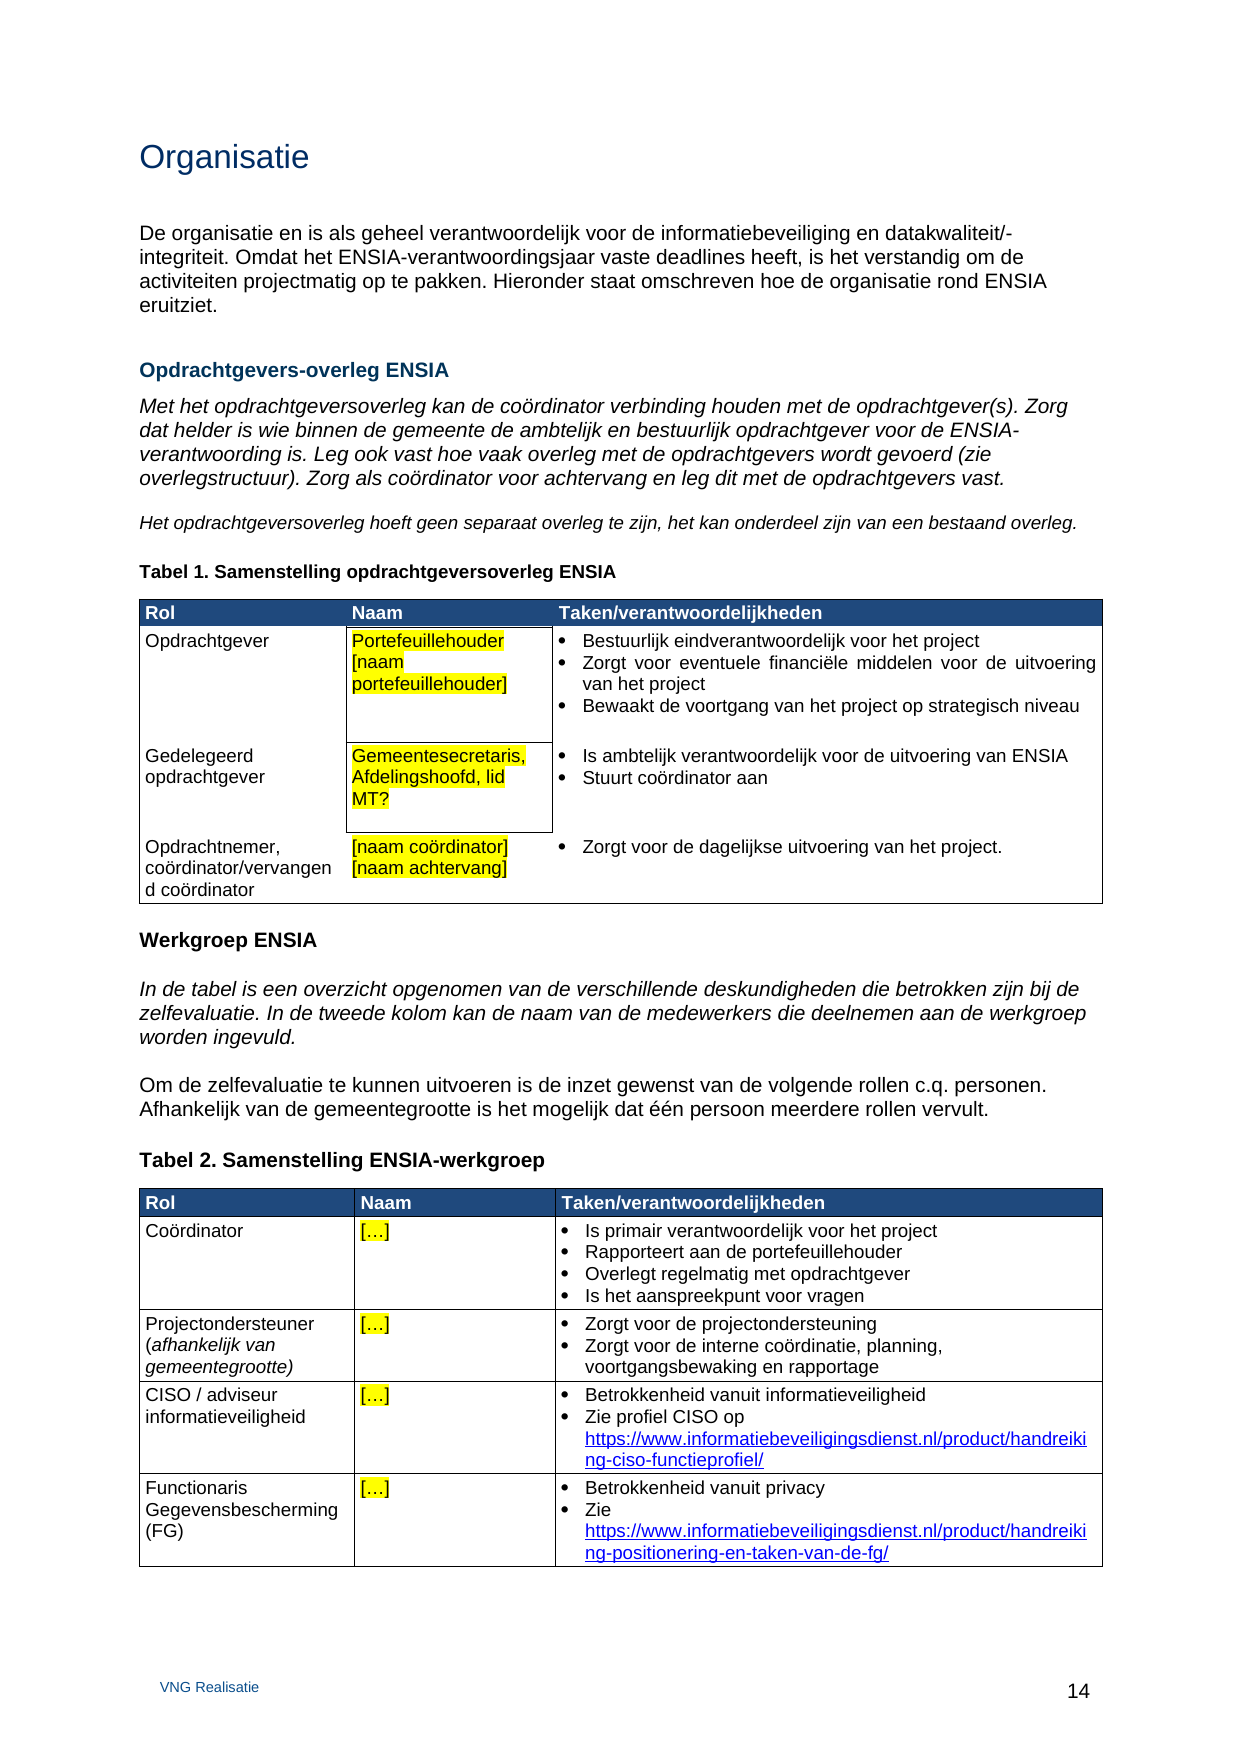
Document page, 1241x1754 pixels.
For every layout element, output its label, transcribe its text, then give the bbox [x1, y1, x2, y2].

table_cell Opdrachtnemer, coördinator/vervangend coördinator [140, 832, 346, 903]
text Om de zelfevaluatie te kunnen uitvoeren is de inzet gewenst van de volgende rollen c.q. personen. Afhankelijk van de gemeentegrootte is het mogelijk dat één persoon meerdere rollen vervult. [139, 1073, 1102, 1121]
table_cell CISO / adviseur informatieveiligheid [140, 1382, 354, 1473]
table_cell […] [355, 1382, 555, 1473]
text Tabel 1. Samenstelling opdrachtgeversoverleg ENSIA [139, 555, 1102, 584]
table_cell Functionaris Gegevensbescherming (FG) [140, 1474, 354, 1566]
table_cell Betrokkenheid vanuit privacy Zie https://www.informatiebeveiligingsdienst.nl/product/handreiking-positionering-en-taken-van-de-fg/ [556, 1474, 1102, 1566]
table_header Naam [355, 1189, 555, 1216]
table_header Taken/verantwoordelijkheden [553, 600, 1102, 626]
table_cell Gedelegeerd opdrachtgever [140, 741, 346, 832]
text Het opdrachtgeversoverleg hoeft geen separaat overleg te zijn, het kan onderdeel zijn van een bestaand overleg. [139, 512, 1102, 533]
table_cell Zorgt voor de dagelijkse uitvoering van het project. [553, 832, 1102, 903]
table_cell Projectondersteuner (afhankelijk van gemeentegrootte) [140, 1310, 354, 1381]
table_cell […] [355, 1310, 555, 1381]
table_cell Opdrachtgever [140, 626, 346, 741]
table_header Taken/verantwoordelijkheden [556, 1189, 1102, 1216]
table_header Naam [346, 600, 553, 626]
table_header Rol [140, 600, 346, 626]
subtitle Werkgroep ENSIA [139, 927, 1102, 951]
table_cell Portefeuillehouder [naam portefeuillehouder] [347, 628, 552, 741]
text Met het opdrachtgeversoverleg kan de coördinator verbinding houden met de opdrachtgever(s). Zorg dat helder is wie binnen de gemeente de ambtelijk en bestuurlijk opdrachtgever voor de ENSIA-verantwoording is. Leg ook vast hoe vaak overleg met de opdrachtgevers wordt gevoerd (zie overlegstructuur). Zorg als coördinator voor achtervang en leg dit met de opdrachtgevers vast. [139, 394, 1102, 490]
table_cell [naam coördinator] [naam achtervang] [346, 833, 553, 903]
table_header Rol [140, 1189, 354, 1216]
table_cell Is ambtelijk verantwoordelijk voor de uitvoering van ENSIA Stuurt coördinator aan [553, 741, 1102, 832]
table_cell […] [355, 1217, 555, 1309]
table_cell Zorgt voor de projectondersteuning Zorgt voor de interne coördinatie, planning, voortgangsbewaking en rapportage [556, 1310, 1102, 1381]
table_cell […] [355, 1474, 555, 1566]
table_cell Is primair verantwoordelijk voor het project Rapporteert aan de portefeuillehouder Overlegt regelmatig met opdrachtgever Is het aanspreekpunt voor vragen [556, 1217, 1102, 1309]
table_cell Bestuurlijk eindverantwoordelijk voor het project Zorgt voor eventuele financiële middelen voor de uitvoering van het project Bewaakt de voortgang van het project op strategisch niveau [553, 626, 1102, 741]
text Opdrachtgevers-overleg ENSIA [139, 329, 1102, 382]
table_cell Betrokkenheid vanuit informatieveiligheid Zie profiel CISO op https://www.informatiebeveiligingsdienst.nl/product/handreiking-ciso-functieprofiel/ [556, 1382, 1102, 1473]
text In de tabel is een overzicht opgenomen van de verschillende deskundigheden die betrokken zijn bij de zelfevaluatie. In de tweede kolom kan de naam van de medewerkers die deelnemen aan de werkgroep worden ingevuld. [139, 977, 1102, 1049]
text De organisatie en is als geheel verantwoordelijk voor de informatiebeveiliging en datakwaliteit/-integriteit. Omdat het ENSIA-verantwoordingsjaar vaste deadlines heeft, is het verstandig om de activiteiten projectmatig op te pakken. Hieronder staat omschreven hoe de organisatie rond ENSIA eruitziet. [139, 221, 1102, 317]
table_cell Gemeentesecretaris, Afdelingshoofd, lid MT? [347, 743, 552, 832]
text Tabel 2. Samenstelling ENSIA-werkgroep [139, 1144, 1102, 1174]
table_cell Coördinator [140, 1217, 354, 1309]
subtitle Organisatie [139, 137, 1102, 176]
